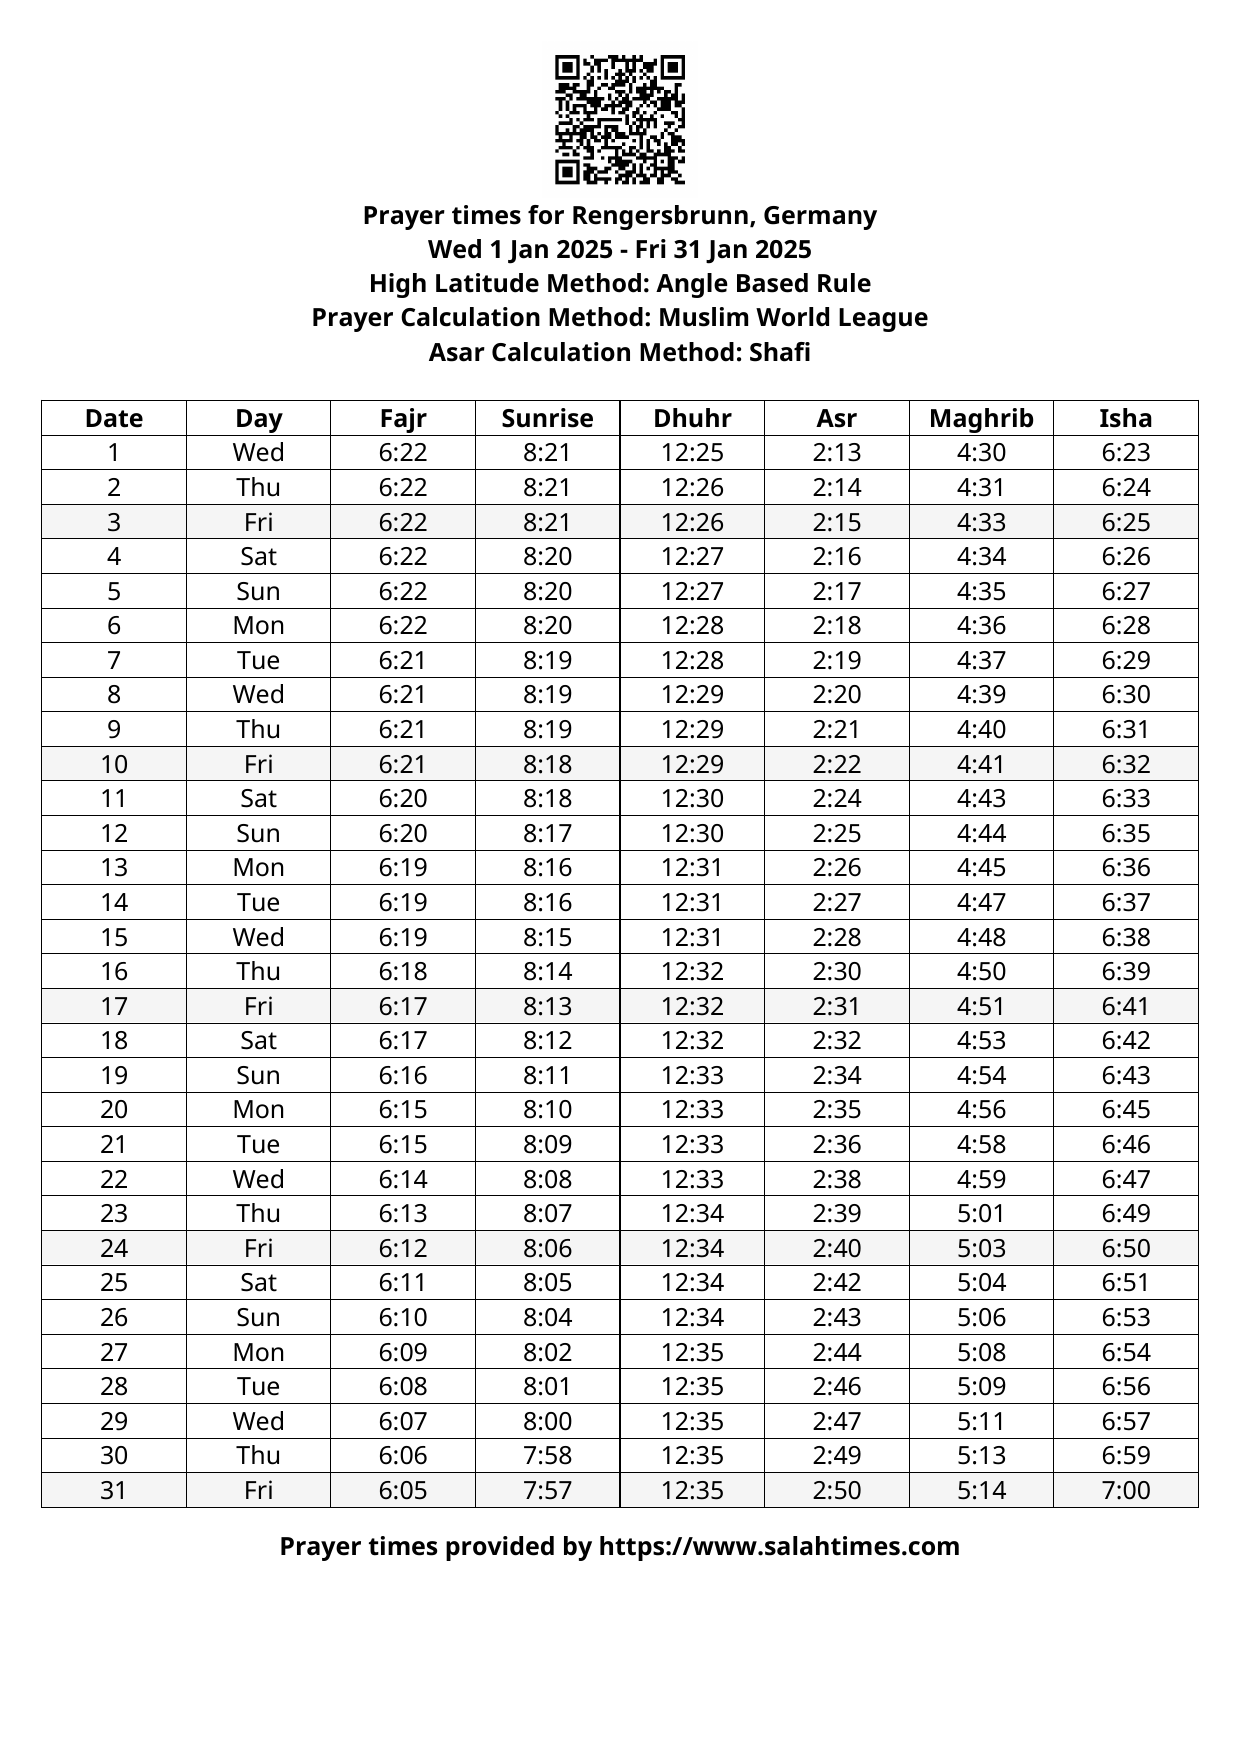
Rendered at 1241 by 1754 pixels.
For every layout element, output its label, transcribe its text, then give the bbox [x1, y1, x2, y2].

table_cell 12:30 [621, 781, 764, 815]
table_cell 16 [42, 954, 186, 988]
table_cell 2:44 [765, 1335, 909, 1368]
table_cell 12:26 [621, 505, 764, 538]
table_cell 5:04 [910, 1266, 1053, 1299]
table_cell 8:04 [476, 1300, 619, 1334]
table_cell 3 [42, 505, 186, 538]
table_cell 6:56 [1054, 1369, 1198, 1403]
table_cell 4:53 [910, 1024, 1053, 1057]
table_cell 6:26 [1054, 539, 1198, 573]
table_cell 6:27 [1054, 574, 1198, 607]
table_cell 5:13 [910, 1439, 1053, 1472]
table_cell 12:31 [621, 851, 764, 884]
table_cell 2:15 [765, 505, 909, 538]
table_cell Wed [187, 1404, 330, 1437]
table_cell 6:38 [1054, 920, 1198, 953]
table_cell 6:29 [1054, 643, 1198, 677]
table_cell 28 [42, 1369, 186, 1403]
table_cell 12:33 [621, 1093, 764, 1126]
table_cell 6:11 [331, 1266, 475, 1299]
table_cell Mon [187, 1335, 330, 1368]
table_cell Tue [187, 885, 330, 919]
table_cell 12:32 [621, 1024, 764, 1057]
table_cell 12:34 [621, 1300, 764, 1334]
text High Latitude Method: Angle Based Rule [42, 266, 1198, 300]
table_cell 2:36 [765, 1127, 909, 1161]
table_cell 6:22 [331, 505, 475, 538]
table_cell 31 [42, 1473, 186, 1507]
table_cell 4:54 [910, 1058, 1053, 1092]
table_cell 6:13 [331, 1196, 475, 1230]
table_cell 6:33 [1054, 781, 1198, 815]
table_cell Fri [187, 505, 330, 538]
table_cell 6:16 [331, 1058, 475, 1092]
table_cell 6:15 [331, 1127, 475, 1161]
table_cell 8:15 [476, 920, 619, 953]
table_cell 1 [42, 436, 186, 469]
table_cell 12:32 [621, 954, 764, 988]
table_cell 2:16 [765, 539, 909, 573]
table_cell 26 [42, 1300, 186, 1334]
table_cell 23 [42, 1196, 186, 1230]
table_cell 6:23 [1054, 436, 1198, 469]
table_cell 12:31 [621, 920, 764, 953]
table_cell 6:42 [1054, 1024, 1198, 1057]
table_cell 6:05 [331, 1473, 475, 1507]
table_cell 19 [42, 1058, 186, 1092]
table_cell 4:48 [910, 920, 1053, 953]
table_cell 6 [42, 609, 186, 642]
table_cell 6:36 [1054, 851, 1198, 884]
table_cell 2:50 [765, 1473, 909, 1507]
table_cell 6:39 [1054, 954, 1198, 988]
table_cell 8:21 [476, 505, 619, 538]
table_cell 4:41 [910, 747, 1053, 780]
table_cell 6:22 [331, 436, 475, 469]
table_cell 6:12 [331, 1231, 475, 1264]
table_cell 2:14 [765, 470, 909, 504]
table_cell 8:05 [476, 1266, 619, 1299]
table_cell 6:49 [1054, 1196, 1198, 1230]
table_cell 8:21 [476, 436, 619, 469]
table_header Asr [765, 401, 909, 434]
table_cell 6:35 [1054, 816, 1198, 849]
table_cell 6:24 [1054, 470, 1198, 504]
text Asar Calculation Method: Shafi [42, 334, 1198, 368]
table_cell 5:03 [910, 1231, 1053, 1264]
table_cell 6:06 [331, 1439, 475, 1472]
table_cell 2:31 [765, 989, 909, 1022]
table_cell 25 [42, 1266, 186, 1299]
table_cell 6:22 [331, 470, 475, 504]
table_cell 6:19 [331, 885, 475, 919]
table_cell 2:28 [765, 920, 909, 953]
table_cell Thu [187, 1196, 330, 1230]
table_cell 2:22 [765, 747, 909, 780]
table_cell 2:30 [765, 954, 909, 988]
table_cell Sat [187, 1266, 330, 1299]
table_cell 2:43 [765, 1300, 909, 1334]
table_cell 12:25 [621, 436, 764, 469]
table_cell 8 [42, 678, 186, 711]
table_cell Wed [187, 1162, 330, 1195]
table_cell 12:26 [621, 470, 764, 504]
table_cell 12:35 [621, 1473, 764, 1507]
table_header Isha [1054, 401, 1198, 434]
table_cell 6:19 [331, 920, 475, 953]
table_cell 4:36 [910, 609, 1053, 642]
table_cell 2:24 [765, 781, 909, 815]
text Prayer Calculation Method: Muslim World League [42, 300, 1198, 334]
table_cell Thu [187, 712, 330, 746]
table_cell 12:35 [621, 1369, 764, 1403]
table_cell 12:34 [621, 1231, 764, 1264]
table_cell 7 [42, 643, 186, 677]
table_cell 2:34 [765, 1058, 909, 1092]
table_cell 5 [42, 574, 186, 607]
table_cell 6:31 [1054, 712, 1198, 746]
table_cell 12:29 [621, 678, 764, 711]
table_cell 12:30 [621, 816, 764, 849]
table_cell 8:12 [476, 1024, 619, 1057]
table_cell Tue [187, 1127, 330, 1161]
table_cell 6:21 [331, 712, 475, 746]
table_cell Sun [187, 1300, 330, 1334]
table_cell 12:28 [621, 609, 764, 642]
table_cell 8:10 [476, 1093, 619, 1126]
table_cell Sat [187, 781, 330, 815]
table_cell 6:28 [1054, 609, 1198, 642]
table_cell 2:46 [765, 1369, 909, 1403]
table_cell 6:08 [331, 1369, 475, 1403]
table_header Sunrise [476, 401, 619, 434]
table_cell 6:45 [1054, 1093, 1198, 1126]
table_cell 6:22 [331, 539, 475, 573]
table_cell 18 [42, 1024, 186, 1057]
table_cell 8:06 [476, 1231, 619, 1264]
table_cell 12:29 [621, 747, 764, 780]
table_cell 6:47 [1054, 1162, 1198, 1195]
table_cell Thu [187, 954, 330, 988]
table_cell 2:47 [765, 1404, 909, 1437]
table_cell 2:39 [765, 1196, 909, 1230]
table_cell 6:46 [1054, 1127, 1198, 1161]
table_cell 5:09 [910, 1369, 1053, 1403]
table_cell 4:58 [910, 1127, 1053, 1161]
table_cell 8:07 [476, 1196, 619, 1230]
table_cell 4:50 [910, 954, 1053, 988]
table_cell 2 [42, 470, 186, 504]
table_cell 20 [42, 1093, 186, 1126]
table_cell 8:17 [476, 816, 619, 849]
table_cell 2:40 [765, 1231, 909, 1264]
table_cell 5:08 [910, 1335, 1053, 1368]
table_cell 5:14 [910, 1473, 1053, 1507]
table_cell 12:34 [621, 1266, 764, 1299]
table_cell 2:26 [765, 851, 909, 884]
table_cell 6:07 [331, 1404, 475, 1437]
table_cell 2:49 [765, 1439, 909, 1472]
table_cell 2:38 [765, 1162, 909, 1195]
table_cell Sat [187, 539, 330, 573]
table_cell 6:30 [1054, 678, 1198, 711]
table_cell 6:37 [1054, 885, 1198, 919]
table_header Day [187, 401, 330, 434]
table_cell 8:09 [476, 1127, 619, 1161]
table_cell 6:20 [331, 781, 475, 815]
table_cell 2:32 [765, 1024, 909, 1057]
table_cell 6:51 [1054, 1266, 1198, 1299]
table_cell Wed [187, 436, 330, 469]
table_cell 6:09 [331, 1335, 475, 1368]
table_cell 12:33 [621, 1058, 764, 1092]
table_cell 2:13 [765, 436, 909, 469]
table_cell 12:33 [621, 1162, 764, 1195]
table_cell Fri [187, 747, 330, 780]
table_cell 4:51 [910, 989, 1053, 1022]
table_cell Thu [187, 1439, 330, 1472]
table_cell 6:18 [331, 954, 475, 988]
table_cell 4:37 [910, 643, 1053, 677]
table_cell 8:08 [476, 1162, 619, 1195]
table_cell Sun [187, 574, 330, 607]
table_cell 6:22 [331, 609, 475, 642]
table_cell 6:32 [1054, 747, 1198, 780]
table_cell Fri [187, 1473, 330, 1507]
table_cell 6:21 [331, 747, 475, 780]
table_cell 14 [42, 885, 186, 919]
table_cell 6:41 [1054, 989, 1198, 1022]
table_cell 4:45 [910, 851, 1053, 884]
table_cell 4:34 [910, 539, 1053, 573]
table_header Fajr [331, 401, 475, 434]
table_cell 4:35 [910, 574, 1053, 607]
table_cell 8:02 [476, 1335, 619, 1368]
table_cell 27 [42, 1335, 186, 1368]
table_cell 6:10 [331, 1300, 475, 1334]
table_cell 4:33 [910, 505, 1053, 538]
table_cell 6:17 [331, 989, 475, 1022]
text Prayer times for Rengersbrunn, Germany [42, 198, 1198, 232]
table_cell 2:35 [765, 1093, 909, 1126]
table_cell 8:19 [476, 678, 619, 711]
table_cell 6:22 [331, 574, 475, 607]
table_cell 8:18 [476, 747, 619, 780]
table_cell 8:20 [476, 609, 619, 642]
table_cell Fri [187, 989, 330, 1022]
table_cell 4:43 [910, 781, 1053, 815]
table_cell 2:17 [765, 574, 909, 607]
table_cell 6:43 [1054, 1058, 1198, 1092]
table_cell 2:18 [765, 609, 909, 642]
table_header Dhuhr [621, 401, 764, 434]
table_cell 12:31 [621, 885, 764, 919]
table_cell 2:27 [765, 885, 909, 919]
table_cell 2:42 [765, 1266, 909, 1299]
table_cell 7:58 [476, 1439, 619, 1472]
table_cell 4:39 [910, 678, 1053, 711]
table_cell 6:21 [331, 678, 475, 711]
table_cell 2:25 [765, 816, 909, 849]
table_cell 4:44 [910, 816, 1053, 849]
table_cell 8:21 [476, 470, 619, 504]
table_cell 8:16 [476, 851, 619, 884]
table_cell 6:57 [1054, 1404, 1198, 1437]
table_cell 8:01 [476, 1369, 619, 1403]
table_cell 6:25 [1054, 505, 1198, 538]
table_cell 12:34 [621, 1196, 764, 1230]
table_cell 12:27 [621, 574, 764, 607]
table_cell 8:20 [476, 574, 619, 607]
text Wed 1 Jan 2025 - Fri 31 Jan 2025 [42, 232, 1198, 266]
table_cell 12:35 [621, 1404, 764, 1437]
table_cell 9 [42, 712, 186, 746]
table_cell 22 [42, 1162, 186, 1195]
table_cell 11 [42, 781, 186, 815]
table_cell 6:14 [331, 1162, 475, 1195]
table_cell 17 [42, 989, 186, 1022]
table_cell 12:35 [621, 1335, 764, 1368]
table_cell 6:59 [1054, 1439, 1198, 1472]
table_cell 6:21 [331, 643, 475, 677]
table_cell 6:20 [331, 816, 475, 849]
table_cell Sun [187, 816, 330, 849]
table_cell Mon [187, 1093, 330, 1126]
table_cell 8:18 [476, 781, 619, 815]
table_cell 15 [42, 920, 186, 953]
table_cell 4:47 [910, 885, 1053, 919]
table_cell Thu [187, 470, 330, 504]
table_cell 6:17 [331, 1024, 475, 1057]
table_cell Sat [187, 1024, 330, 1057]
table_cell 8:19 [476, 712, 619, 746]
table_cell 12 [42, 816, 186, 849]
table_cell 4:30 [910, 436, 1053, 469]
table_cell 8:00 [476, 1404, 619, 1437]
table_cell 6:19 [331, 851, 475, 884]
table_cell 10 [42, 747, 186, 780]
table_cell Tue [187, 1369, 330, 1403]
table_cell 8:14 [476, 954, 619, 988]
table_cell 21 [42, 1127, 186, 1161]
table_cell 6:53 [1054, 1300, 1198, 1334]
text Prayer times provided by https://www.salahtimes.com [42, 1528, 1198, 1563]
table_cell 7:57 [476, 1473, 619, 1507]
table_cell Sun [187, 1058, 330, 1092]
table_cell 5:01 [910, 1196, 1053, 1230]
table_cell 5:11 [910, 1404, 1053, 1437]
table_cell 7:00 [1054, 1473, 1198, 1507]
table_cell 12:27 [621, 539, 764, 573]
table_cell 24 [42, 1231, 186, 1264]
table_cell 4 [42, 539, 186, 573]
table_cell 6:54 [1054, 1335, 1198, 1368]
table_header Maghrib [910, 401, 1053, 434]
table_cell 12:35 [621, 1439, 764, 1472]
table_cell 4:31 [910, 470, 1053, 504]
table_cell 2:20 [765, 678, 909, 711]
table_cell 13 [42, 851, 186, 884]
table_cell 8:16 [476, 885, 619, 919]
table_cell 6:15 [331, 1093, 475, 1126]
table_cell 8:13 [476, 989, 619, 1022]
table_cell Wed [187, 678, 330, 711]
table_cell 4:56 [910, 1093, 1053, 1126]
table_cell 30 [42, 1439, 186, 1472]
table_cell 6:50 [1054, 1231, 1198, 1264]
table_cell Wed [187, 920, 330, 953]
table_cell Mon [187, 609, 330, 642]
table_cell 8:20 [476, 539, 619, 573]
table_cell 12:28 [621, 643, 764, 677]
table_cell 5:06 [910, 1300, 1053, 1334]
table_cell 4:40 [910, 712, 1053, 746]
table_cell Tue [187, 643, 330, 677]
table_cell 2:21 [765, 712, 909, 746]
picture [542, 41, 699, 198]
table_cell 8:19 [476, 643, 619, 677]
table_cell 8:11 [476, 1058, 619, 1092]
table_cell Fri [187, 1231, 330, 1264]
table_cell 2:19 [765, 643, 909, 677]
table_cell 12:33 [621, 1127, 764, 1161]
table_header Date [42, 401, 186, 434]
table_cell 4:59 [910, 1162, 1053, 1195]
table_cell 29 [42, 1404, 186, 1437]
table_cell 12:29 [621, 712, 764, 746]
table_cell Mon [187, 851, 330, 884]
table_cell 12:32 [621, 989, 764, 1022]
